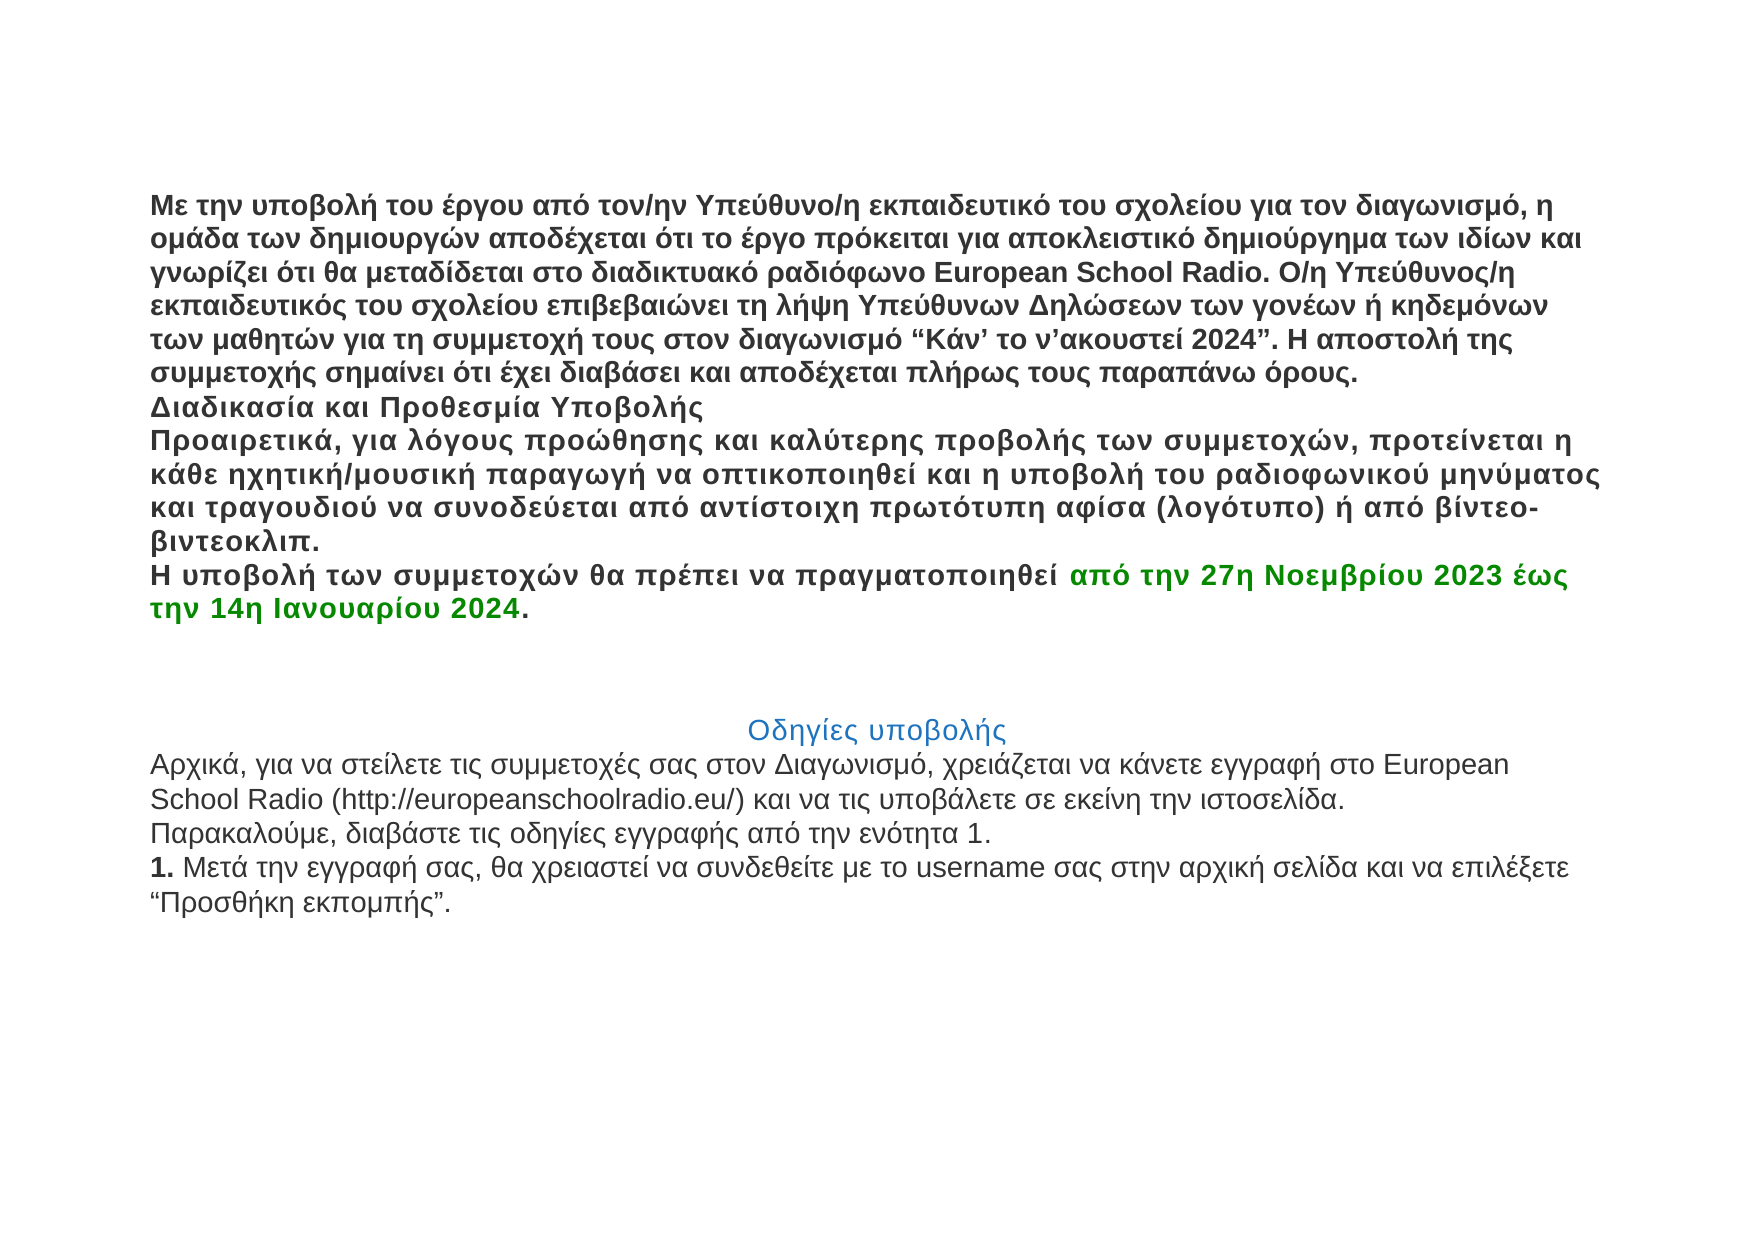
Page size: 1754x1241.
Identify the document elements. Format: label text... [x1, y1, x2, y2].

text 1. Μετά την εγγραφή σας, θα χρειαστεί να συνδεθείτε με το username σας στην αρχική σελίδα και να επιλέξετε “Προσθήκη εκπομπής”. [150, 849, 1604, 918]
text Παρακαλούμε, διαβάστε τις οδηγίες εγγραφής από την ενότητα 1. [150, 815, 1604, 849]
subtitle Διαδικασία και Προθεσμία Υποβολής [150, 389, 1604, 423]
text Aρχικά, για να στείλετε τις συμμετοχές σας στον Διαγωνισμό, χρειάζεται να κάνετε εγγραφή στο European School Radio (http://europeanschoolradio.eu/) και να τις υποβάλετε σε εκείνη την ιστοσελίδα. [150, 746, 1604, 815]
subtitle Η υποβολή των συμμετοχών θα πρέπει να πραγματοποιηθεί από την 27η Νοεμβρίου 2023 έως την 14η Ιανουαρίου 2024. [150, 557, 1604, 624]
text Με την υποβολή του έργου από τον/ην Υπεύθυνο/η εκπαιδευτικό του σχολείου για τον διαγωνισμό, η ομάδα των δημιουργών αποδέχεται ότι το έργο πρόκειται για αποκλειστικό δημιούργημα των ιδίων και γνωρίζει ότι θα μεταδίδεται στο διαδικτυακό ραδιόφωνο European School Radio. Ο/η Υπεύθυνος/η εκπαιδευτικός του σχολείου επιβεβαιώνει τη λήψη Υπεύθυνων Δηλώσεων των γονέων ή κηδεμόνων των μαθητών για τη συμμετοχή τους στον διαγωνισμό “Κάν’ το ν’ακουστεί 2024”. Η αποστολή της συμμετοχής σημαίνει ότι έχει διαβάσει και αποδέχεται πλήρως τους παραπάνω όρους. [150, 187, 1604, 389]
subtitle Προαιρετικά, για λόγους προώθησης και καλύτερης προβολής των συμμετοχών, προτείνεται η κάθε ηχητική/μουσική παραγωγή να οπτικοποιηθεί και η υποβολή του ραδιοφωνικού μηνύματος και τραγουδιού να συνοδεύεται από αντίστοιχη πρωτότυπη αφίσα (λογότυπο) ή από βίντεο-βιντεοκλιπ. [150, 423, 1604, 557]
text Οδηγίες υποβολής [150, 684, 1604, 746]
